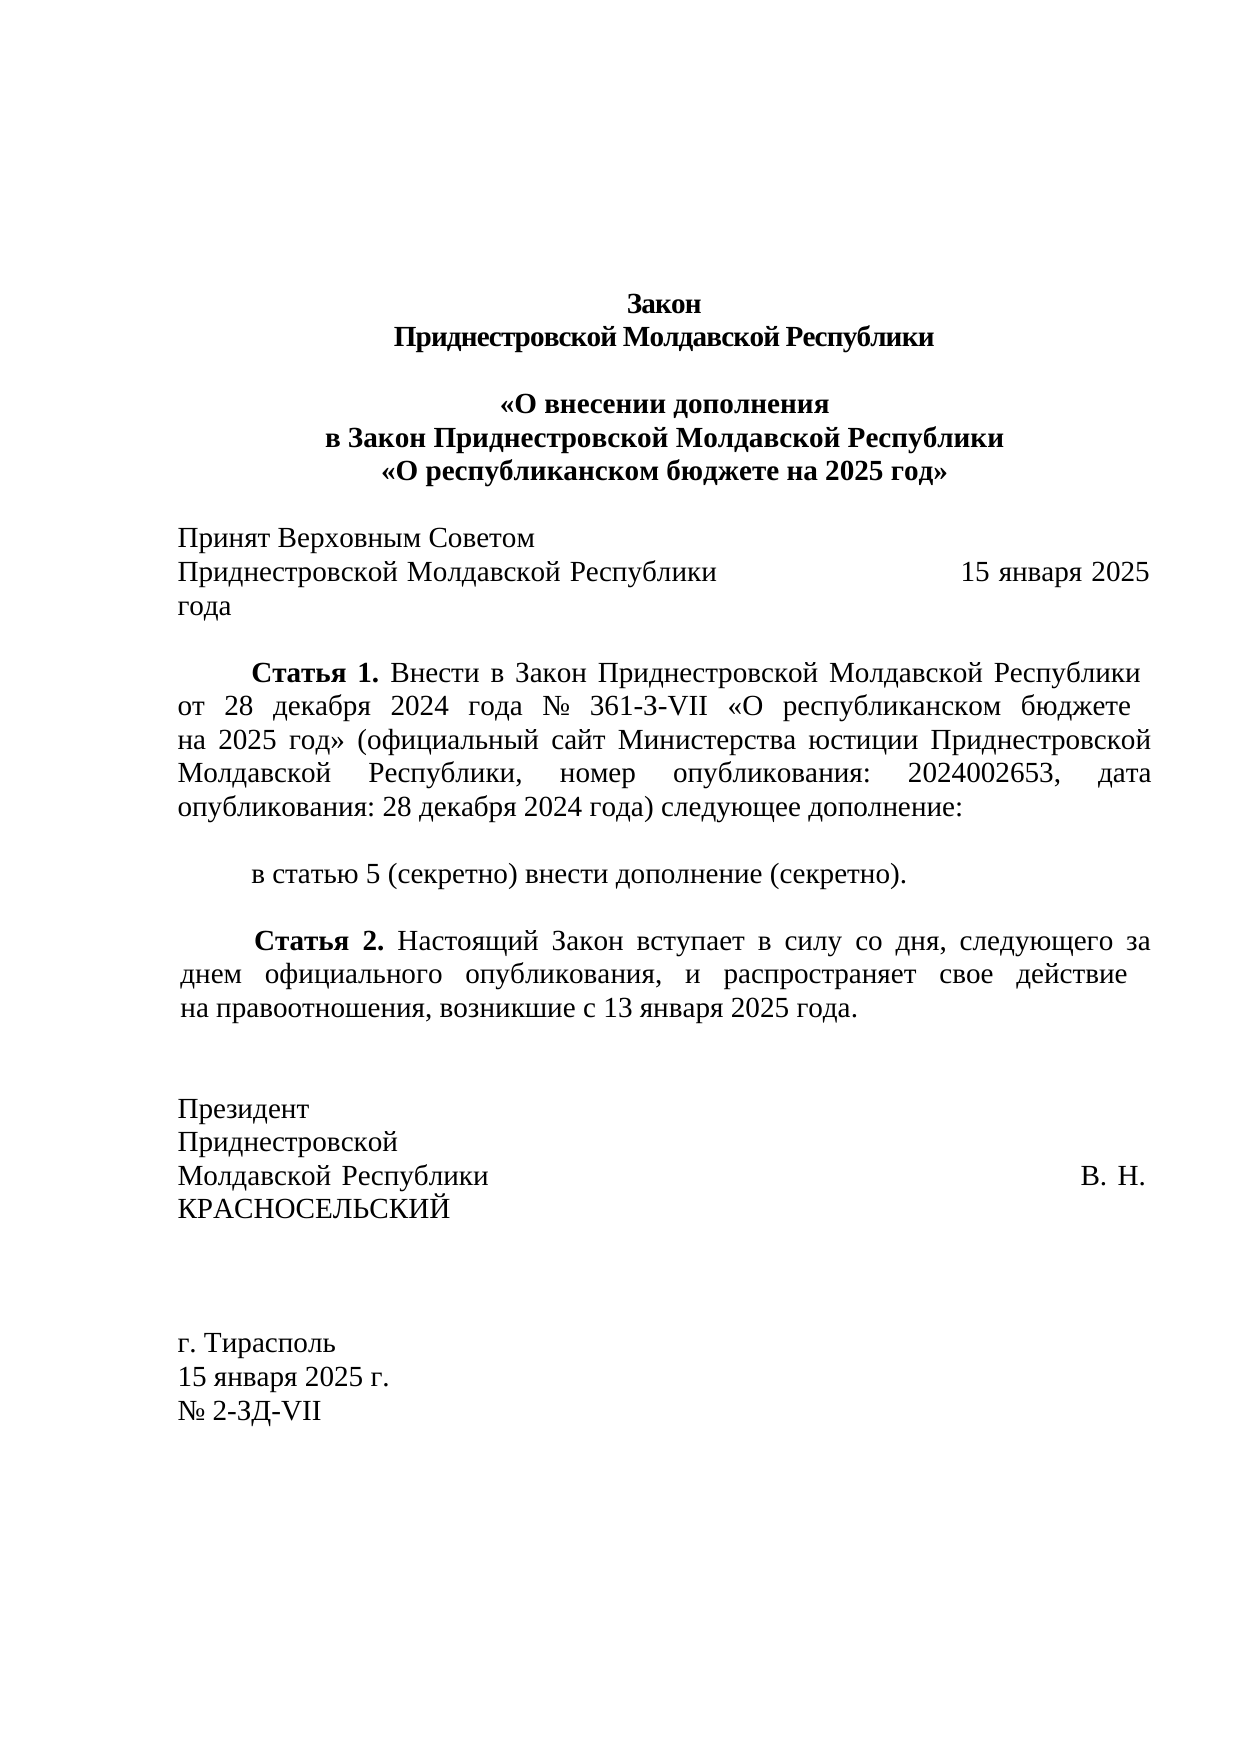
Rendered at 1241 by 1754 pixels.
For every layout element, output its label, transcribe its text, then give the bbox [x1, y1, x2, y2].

text Молдавской Республики В. Н. КРАСНОСЕЛЬСКИЙ [177, 1158, 1152, 1225]
text Статья 1. Внести в Закон Приднестровской Молдавской Республики от 28 декабря 2024 года № 361-З-VII «О республиканском бюджете на 2025 год» (официальный сайт Министерства юстиции Приднестровской Молдавской Республики, номер опубликования: 2024002653, дата опубликования: 28 декабря 2024 года) следующее дополнение: [177, 655, 1152, 822]
text в Закон Приднестровской Молдавской Республики [177, 420, 1152, 453]
text Закон [177, 286, 1152, 319]
text «О внесении дополнения [177, 386, 1152, 420]
text г. Тирасполь [177, 1326, 1152, 1359]
text № 2-ЗД-VII [177, 1393, 1152, 1426]
text в статью 5 (секретно) внести дополнение (секретно). [177, 856, 1152, 889]
text Приднестровской [177, 1124, 1152, 1158]
text Приднестровской Молдавской Республики 15 января 2025 года [177, 554, 1152, 621]
text Приднестровской Молдавской Республики [177, 319, 1152, 353]
text Статья 2. Настоящий Закон вступает в силу со дня, следующего за днем официального опубликования, и распространяет свое действие на правоотношения, возникшие с 13 января 2025 года. [180, 923, 1152, 1024]
text Принят Верховным Советом [177, 521, 1152, 554]
text Президент [177, 1091, 1152, 1124]
text 15 января 2025 г. [177, 1359, 1152, 1393]
text «О республиканском бюджете на 2025 год» [177, 453, 1152, 487]
